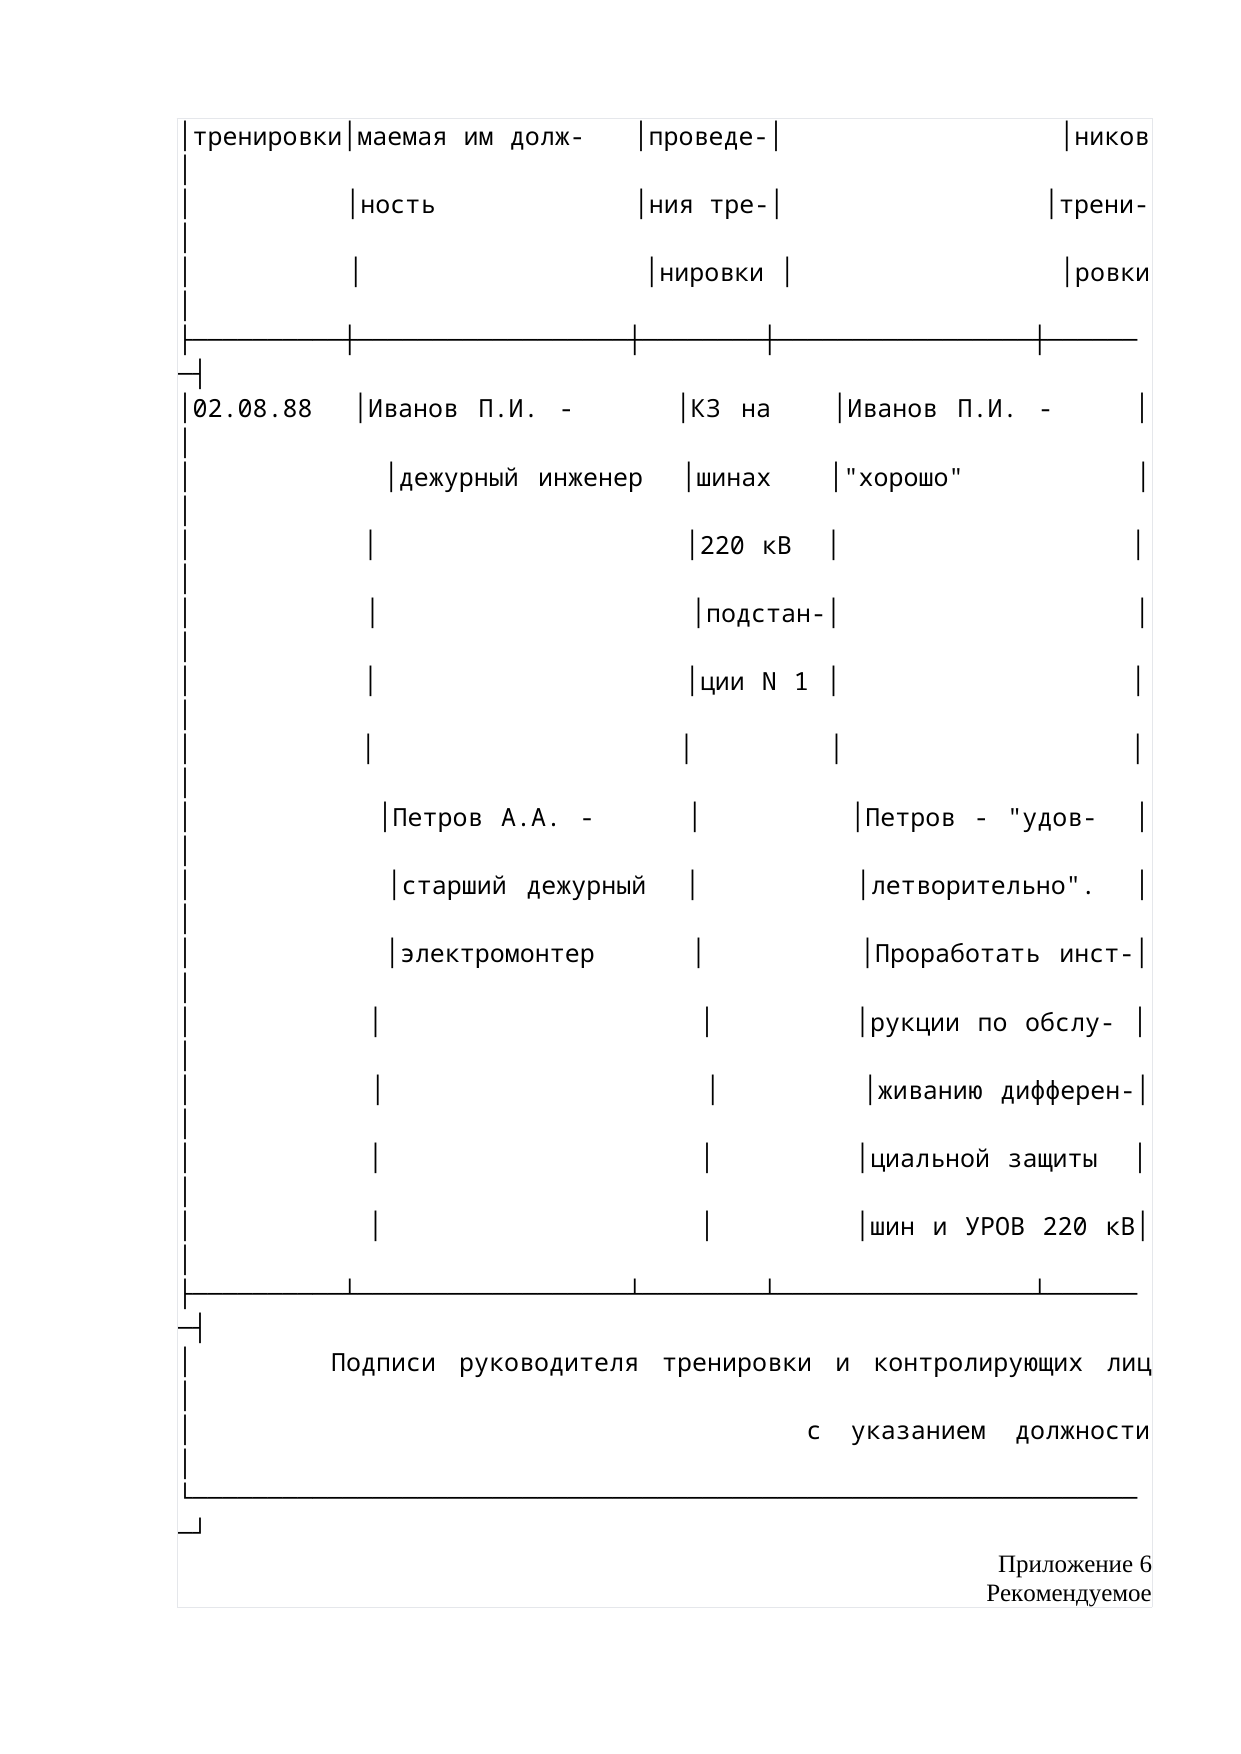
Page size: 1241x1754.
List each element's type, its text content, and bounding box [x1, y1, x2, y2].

text │ с указанием должности │ [178, 1413, 1152, 1481]
text │ │ │ │живанию дифферен-│ │ [178, 1072, 1152, 1141]
text ├──────────┴──────────────────┴────────┴─────────────────┴───────┤ [178, 1277, 1152, 1345]
text │ │ │ │ │ │ [178, 732, 1152, 800]
text │ │ │220 кВ │ │ │ [178, 527, 1152, 596]
text │ │дежурный инженер │шинах │"хорошо" │ │ [178, 459, 1152, 527]
text Рекомендуемое [178, 1577, 1152, 1607]
text │ │ │ │циальной защиты │ │ [178, 1141, 1152, 1209]
text │тренировки│маемая им долж- │проведе-│ │ников │ [178, 119, 1152, 187]
text │ │ │подстан-│ │ │ [178, 596, 1152, 664]
text │ │ │нировки │ │ровки │ [178, 255, 1152, 323]
text └────────────────────────────────────────────────────────────────┘ [178, 1481, 1152, 1549]
text │ │ │ │рукции по обслу- │ │ [178, 1004, 1152, 1072]
text │ Подписи руководителя тренировки и контролирующих лиц │ [178, 1345, 1152, 1413]
text │ │ность │ния тре-│ │трени- │ [178, 187, 1152, 255]
text │ │старший дежурный │ │летворительно". │ │ [178, 868, 1152, 936]
text Приложение 6 [178, 1549, 1152, 1577]
text │ │ │ │шин и УРОВ 220 кВ│ │ [178, 1209, 1152, 1277]
text │02.08.88 │Иванов П.И. - │КЗ на │Иванов П.И. - │ │ [178, 391, 1152, 459]
text ├──────────┼──────────────────┼────────┼─────────────────┼───────┤ [178, 323, 1152, 391]
text │ │электромонтер │ │Проработать инст-│ │ [178, 936, 1152, 1004]
text │ │Петров А.А. - │ │Петров - "удов- │ │ [178, 800, 1152, 868]
text │ │ │ции N 1 │ │ │ [178, 664, 1152, 732]
